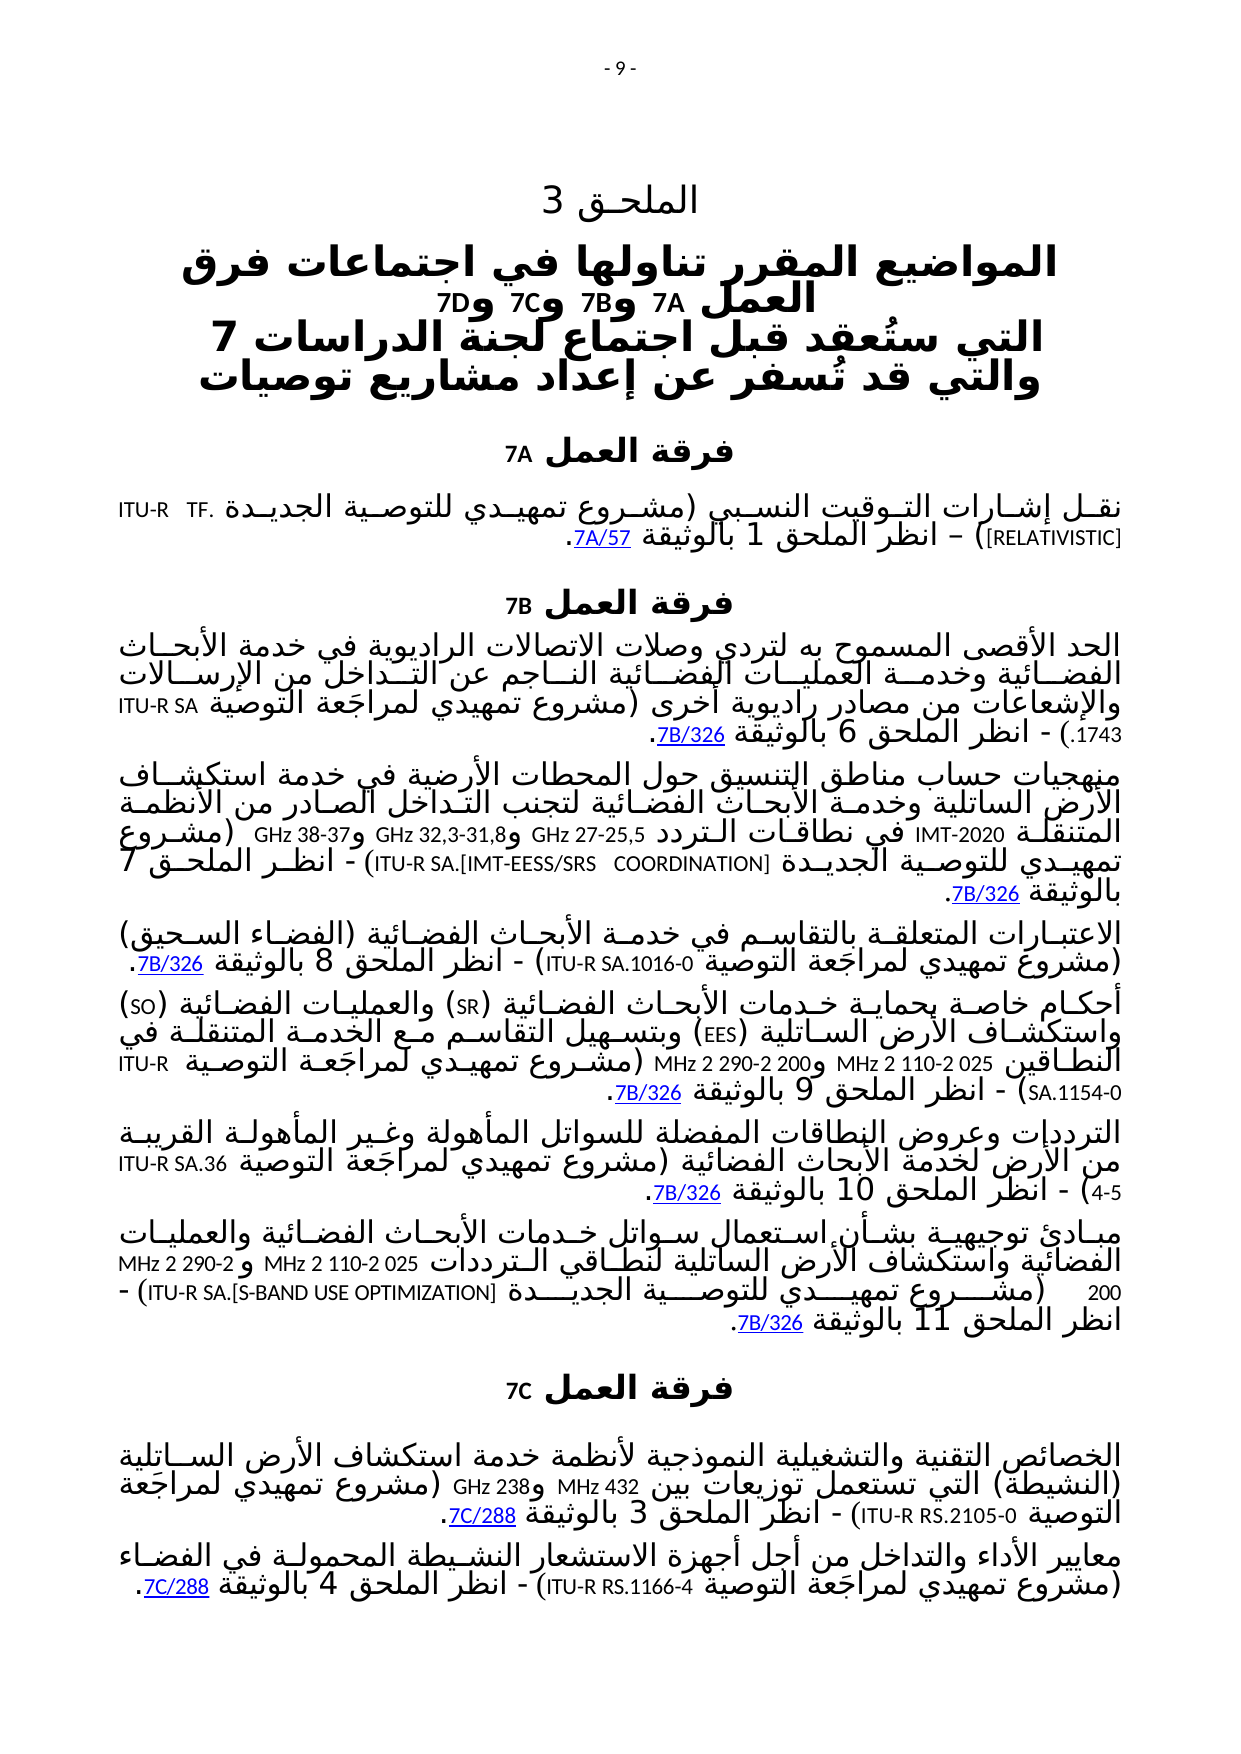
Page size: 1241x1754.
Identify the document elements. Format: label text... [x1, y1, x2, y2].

title فرقة العمل 7C [118, 1375, 1122, 1406]
text الحد الأقصى المسموح به لتردي وصلات الاتصالات الراديوية في خدمة الأبحاث الفضائية وخدمة العمليات الفضائية الناجم عن التداخل من الإرسالات والإشعاعات من مصادر راديوية أخرى (مشروع تمهيدي لمراجَعة التوصية ITU-R SA.1743) - انظر الملحق 6 بالوثيقة 7B/326. [118, 633, 1122, 750]
text معايير الأداء والتداخل من أجل أجهزة الاستشعار النشيطة المحمولة في الفضاء (مشروع تمهيدي لمراجَعة التوصية ITU-R RS.1166-4) - انظر الملحق 4 بالوثيقة 7C/288. [118, 1543, 1122, 1602]
title فرقة العمل 7B [118, 590, 1122, 621]
text الترددات وعروض النطاقات المفضلة للسواتل المأهولة وغير المأهولة القريبة من الأرض لخدمة الأبحاث الفضائية (مشروع تمهيدي لمراجَعة التوصية ITU-R SA.364-5) - انظر الملحق 10 بالوثيقة 7B/326. [118, 1121, 1122, 1208]
text الملحـق 3 [598, 185, 1122, 220]
title المواضيع المقرر تناولها في اجتماعات فرق العمل 7A و7B و7C و7D التي ستُعقد قبل اجتماع لجنة الدراسات 7 والتي قد تُسفر عن إعداد مشاريع توصيات [118, 245, 1122, 400]
title نقل إشارات التوقيت النسبي (مشروع تمهيدي للتوصية الجديدة ITU-R TF.[RELATIVISTIC]) – انظر الملحق 1 بالوثيقة 7A/57. [118, 494, 796, 552]
title نقل إشارات التوقيت النسبي (مشروع تمهيدي للتوصية الجديدة ITU-R TF.[RELATIVISTIC]) – انظر الملحق 1 بالوثيقة 7A/57. [698, 494, 1122, 552]
text الملحـق 3 [118, 185, 648, 220]
text مبادئ توجيهية بشأن استعمال سواتل خدمات الأبحاث الفضائية والعمليات الفضائية واستكشاف الأرض الساتلية لنطاقي الترددات MHz 2 110-2 025 وMHz 2 290-2 200 (مشروع تمهيدي للتوصية الجديدة ITU-R SA.[S-BAND USE OPTIMIZATION]) - انظر الملحق 11 بالوثيقة 7B/326. [118, 1221, 1122, 1337]
text منهجيات حساب مناطق التنسيق حول المحطات الأرضية في خدمة استكشاف الأرض الساتلية وخدمة الأبحاث الفضائية لتجنب التداخل الصادر من الأنظمة المتنقلة IMT-2020 في نطاقات التردد GHz 27-25,5 وGHz 32,3-31,8 وGHz 38-37 (مشروع تمهيدي للتوصية الجديدة ITU-R SA.[IMT-EESS/SRS COORDINATION]) - انظر الملحق 7 بالوثيقة 7B/326. [118, 762, 1122, 908]
text الخصائص التقنية والتشغيلية النموذجية لأنظمة خدمة استكشاف الأرض الساتلية (النشيطة) التي تستعمل توزيعات بين MHz 432 وGHz 238 (مشروع تمهيدي لمراجَعة التوصية ITU-R RS.2105-0) - انظر الملحق 3 بالوثيقة 7C/288. [118, 1443, 1122, 1531]
text أحكام خاصة بحماية خدمات الأبحاث الفضائية (SR) والعمليات الفضائية (SO) واستكشاف الأرض الساتلية (EES) وبتسهيل التقاسم مع الخدمة المتنقلة في النطاقين MHz 2 110-2 025 وMHz 2 290-2 200 (مشروع تمهيدي لمراجَعة التوصية ITU-R SA.1154-0) - انظر الملحق 9 بالوثيقة 7B/326. [118, 992, 1122, 1108]
text الاعتبارات المتعلقة بالتقاسم في خدمة الأبحاث الفضائية (الفضاء السحيق) (مشروع تمهيدي لمراجَعة التوصية ITU-R SA.1016-0) - انظر الملحق 8 بالوثيقة 7B/326. [118, 921, 1122, 979]
title فرقة العمل 7A [118, 438, 1122, 469]
